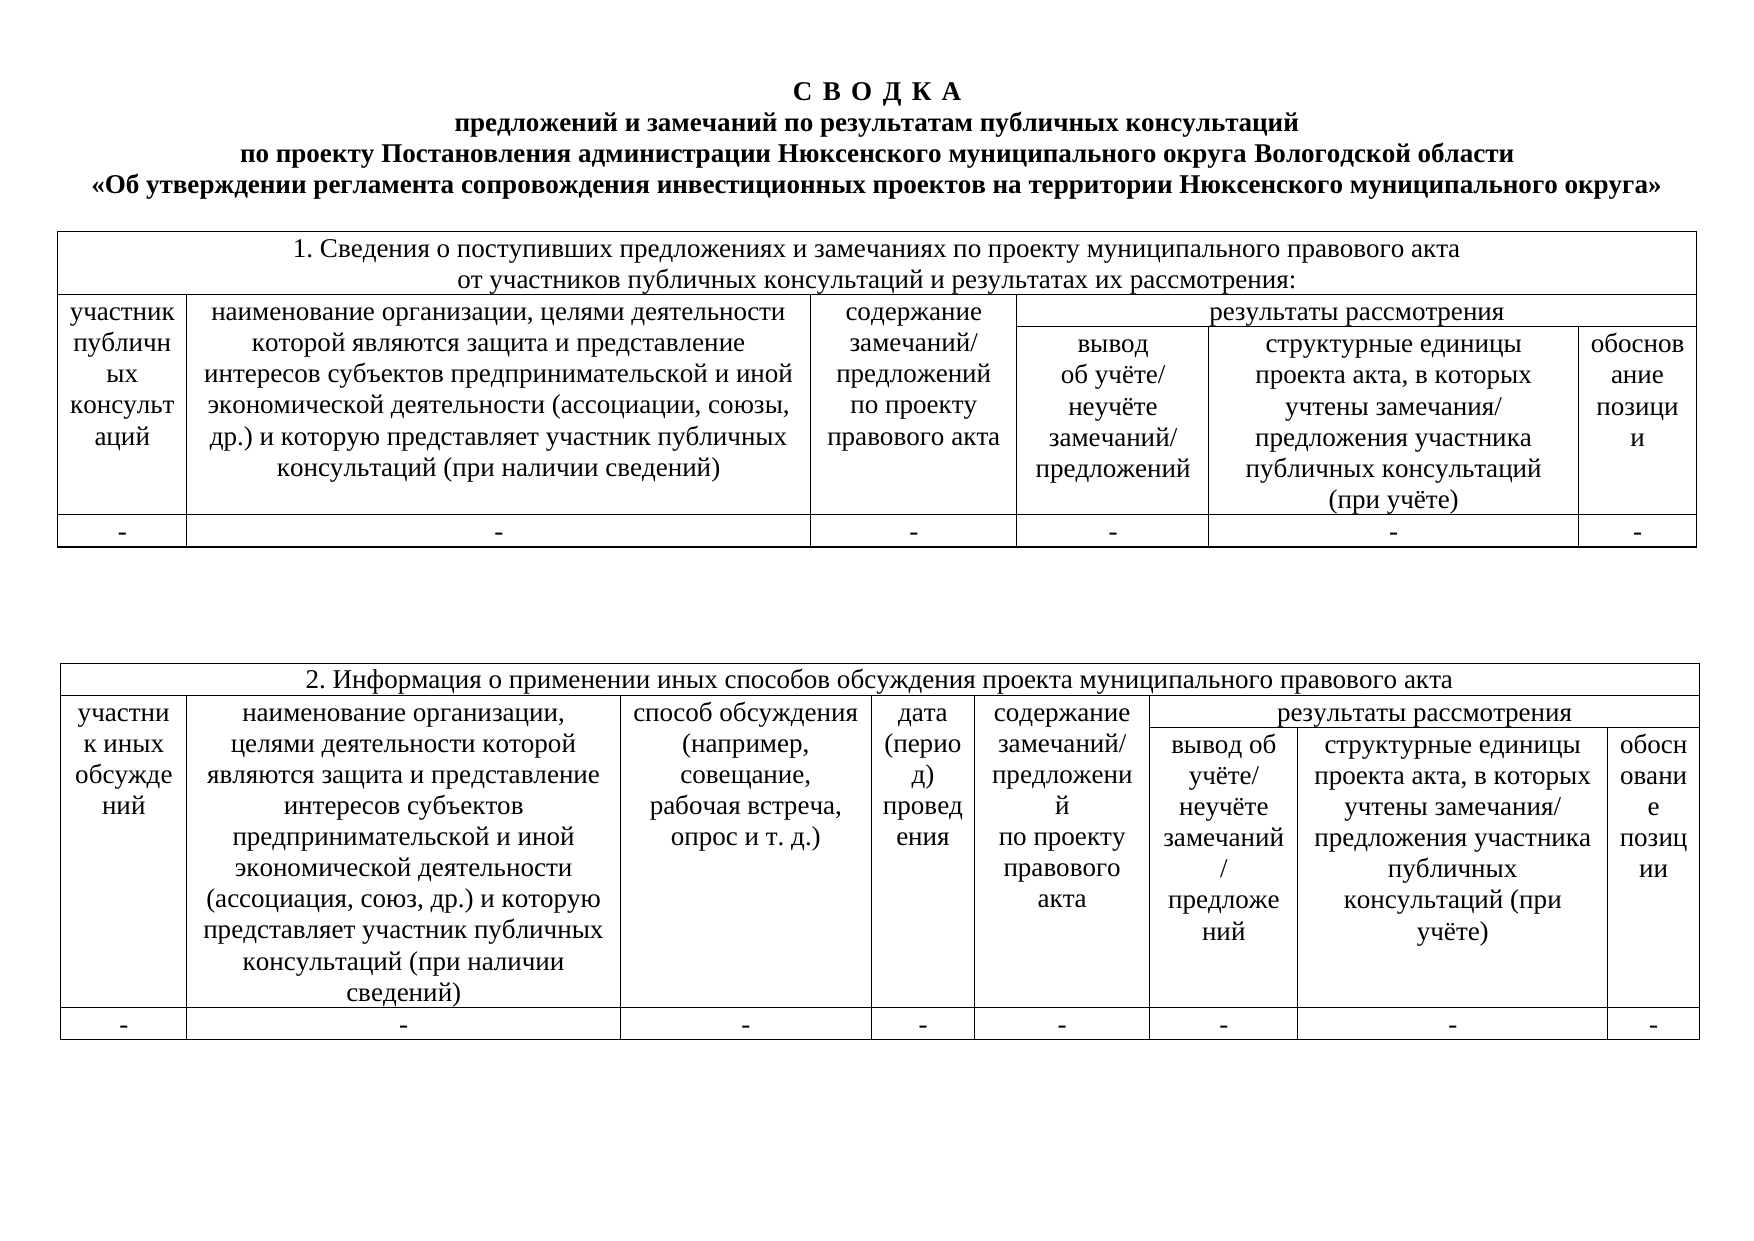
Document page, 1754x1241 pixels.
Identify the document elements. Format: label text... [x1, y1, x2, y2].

text СВОДКА [75, 75, 1679, 106]
table_cell наименование организации, целями деятельности которой являются защита и представление интересов субъектов предпринимательской и иной экономической деятельности (ассоциации, союзы, др.) и которую представляет участник публичных консультаций (при наличии сведений) [187, 295, 810, 514]
table_cell структурные единицы проекта акта, в которых учтены замечания/ предложения участника публичных консультаций (при учёте) [1209, 327, 1578, 514]
table_cell - [621, 1008, 871, 1039]
table_cell вывод об учёте/ неучёте замечаний/ предложений [1017, 327, 1208, 514]
table_cell участник публичных консультаций [58, 295, 186, 514]
table_cell обоснование позиции [1608, 728, 1699, 1007]
text «Об утверждении регламента сопровождения инвестиционных проектов на территории Нюксенского муниципального округа» [75, 168, 1679, 199]
table_cell - [811, 515, 1016, 546]
table_cell - [187, 1008, 620, 1039]
table_cell результаты рассмотрения [1150, 696, 1699, 727]
table_cell обоснование позиции [1579, 327, 1696, 514]
table_cell содержание замечаний/ предложений по проекту правового акта [975, 696, 1149, 1007]
table_header 1. Сведения о поступивших предложениях и замечаниях по проекту муниципального правового акта от участников публичных консультаций и результатах их рассмотрения: [58, 232, 1696, 294]
table_cell вывод об учёте/ неучёте замечаний/ предложений [1150, 728, 1297, 1007]
table_cell - [1608, 1008, 1699, 1039]
table_cell содержание замечаний/ предложений по проекту правового акта [811, 295, 1016, 514]
table_cell - [187, 515, 810, 546]
text по проекту Постановления администрации Нюксенского муниципального округа Вологодской области [75, 137, 1679, 168]
table_cell - [1209, 515, 1578, 546]
table_cell наименование организации, целями деятельности которой являются защита и представление интересов субъектов предпринимательской и иной экономической деятельности (ассоциация, союз, др.) и которую представляет участник публичных консультаций (при наличии сведений) [187, 696, 620, 1007]
table_cell способ обсуждения (например, совещание, рабочая встреча, опрос и т. д.) [621, 696, 871, 1007]
table_cell - [61, 1008, 186, 1039]
table_cell - [975, 1008, 1149, 1039]
table_header 2. Информация о применении иных способов обсуждения проекта муниципального правового акта [61, 664, 1699, 694]
table_cell - [1298, 1008, 1607, 1039]
table_cell - [58, 515, 186, 546]
text предложений и замечаний по результатам публичных консультаций [75, 106, 1679, 137]
table_cell структурные единицы проекта акта, в которых учтены замечания/ предложения участника публичных консультаций (при учёте) [1298, 728, 1607, 1007]
table_cell - [1579, 515, 1696, 546]
table_cell - [1017, 515, 1208, 546]
table_cell - [872, 1008, 974, 1039]
table_cell дата (период) проведения [872, 696, 974, 1007]
table_cell результаты рассмотрения [1017, 295, 1696, 326]
table_cell - [1150, 1008, 1297, 1039]
table_cell участник иных обсуждений [61, 696, 186, 1007]
